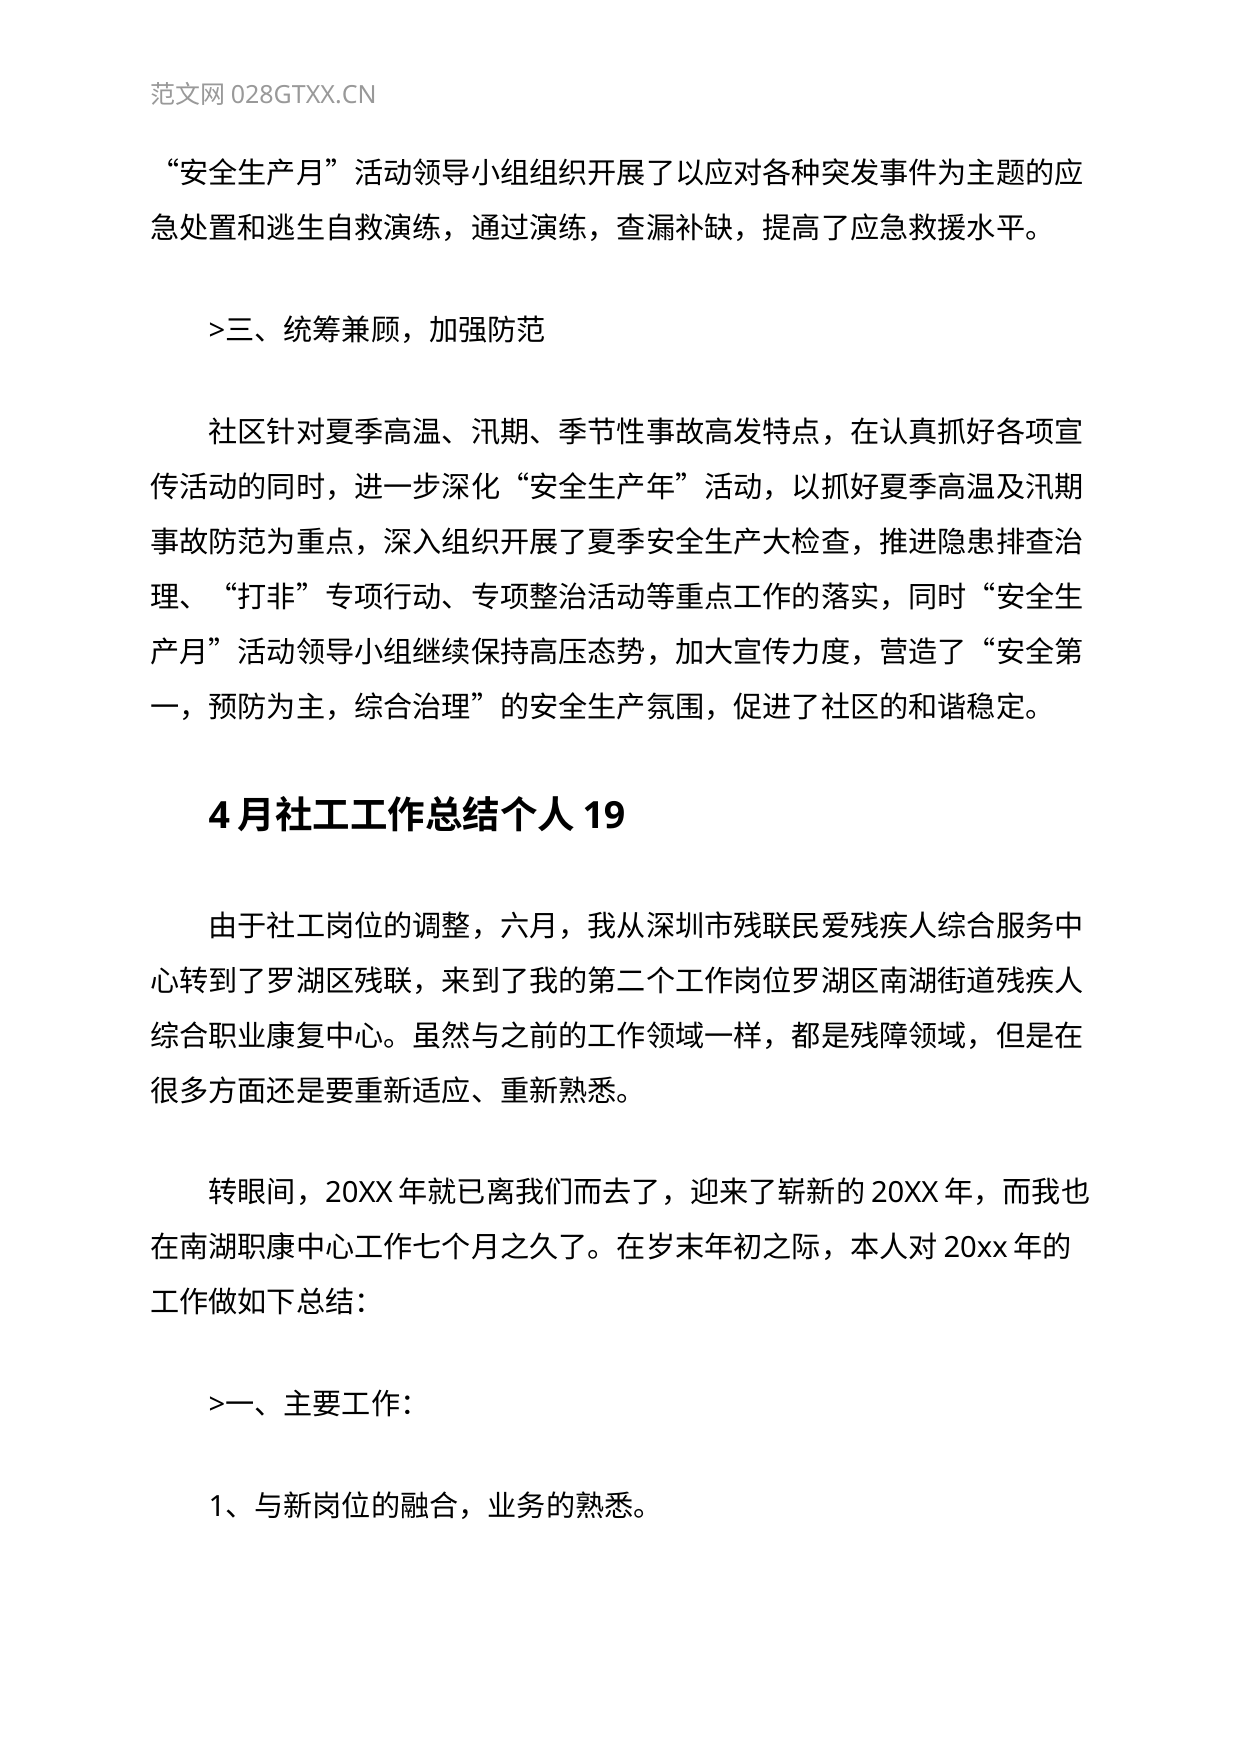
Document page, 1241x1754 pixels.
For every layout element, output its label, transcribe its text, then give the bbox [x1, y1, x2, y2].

text 转眼间，20XX年就已离我们而去了，迎来了崭新的20XX年，而我也在南湖职康中心工作七个月之久了。在岁末年初之际，本人对20xx年的工作做如下总结： [150, 1169, 1090, 1321]
text >三、统筹兼顾，加强防范 [150, 307, 1090, 349]
text 社区针对夏季高温、汛期、季节性事故高发特点，在认真抓好各项宣传活动的同时，进一步深化“安全生产年”活动，以抓好夏季高温及汛期事故防范为重点，深入组织开展了夏季安全生产大检查，推进隐患排查治理、“打非”专项行动、专项整治活动等重点工作的落实，同时“安全生产月”活动领导小组继续保持高压态势，加大宣传力度，营造了“安全第一，预防为主，综合治理”的安全生产氛围，促进了社区的和谐稳定。 [150, 409, 1090, 725]
text 1、与新岗位的融合，业务的熟悉。 [150, 1483, 1090, 1525]
text 4月社工工作总结个人19 [150, 785, 1090, 839]
text 由于社工岗位的调整，六月，我从深圳市残联民爱残疾人综合服务中心转到了罗湖区残联，来到了我的第二个工作岗位罗湖区南湖街道残疾人综合职业康复中心。虽然与之前的工作领域一样，都是残障领域，但是在很多方面还是要重新适应、重新熟悉。 [150, 902, 1090, 1109]
text >一、主要工作： [150, 1381, 1090, 1423]
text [150, 150, 1090, 247]
